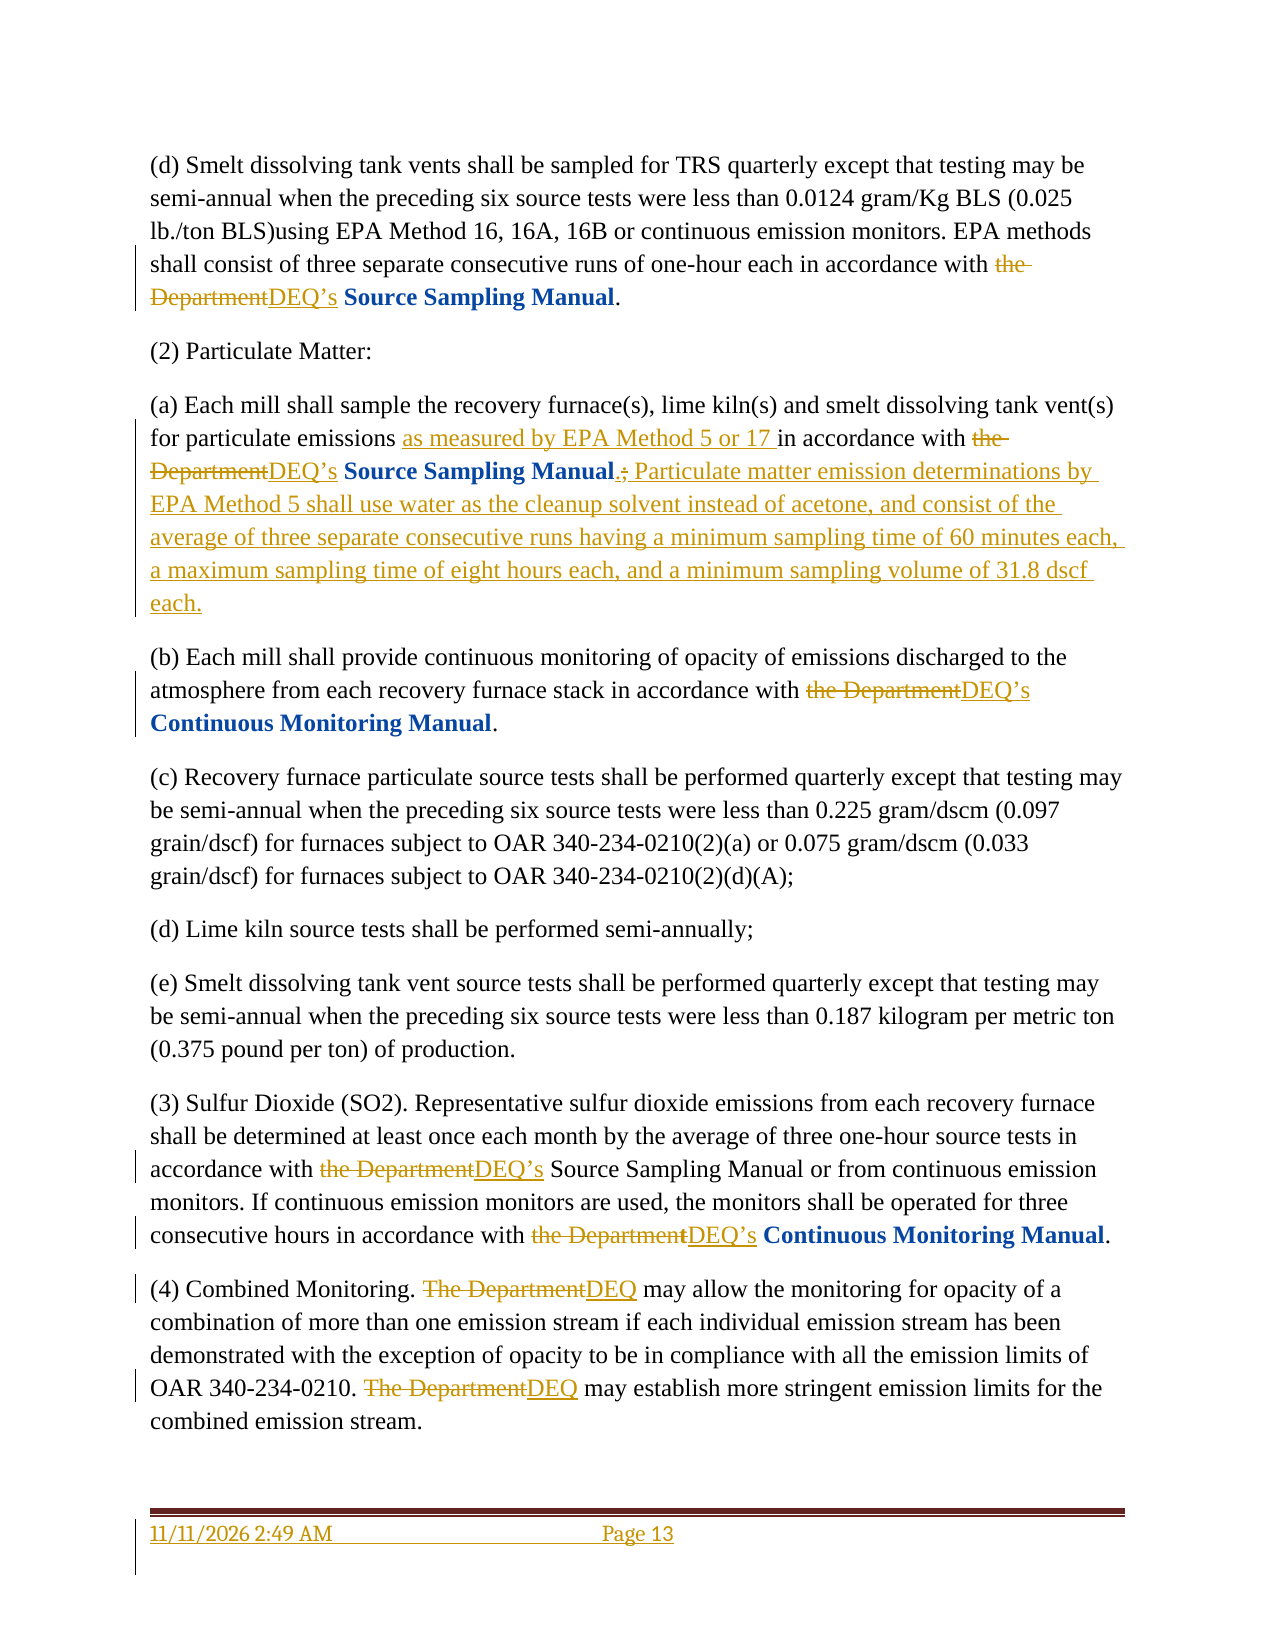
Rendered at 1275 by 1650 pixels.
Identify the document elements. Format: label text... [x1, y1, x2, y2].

text (2) Particulate Matter: [150, 336, 1125, 365]
text (d) Smelt dissolving tank vents shall be sampled for TRS quarterly except that testing may be semi-annual when the preceding six source tests were less than 0.0124 gram/Kg BLS (0.025 lb./ton BLS)using EPA Method 16, 16A, 16B or continuous emission monitors. EPA methods shall consist of three separate consecutive runs of one-hour each in accordance with Source Sampling Manual. [150, 150, 1125, 311]
text (e) Smelt dissolving tank vent source tests shall be performed quarterly except that testing may be semi-annual when the preceding six source tests were less than 0.187 kilogram per metric ton (0.375 pound per ton) of production. [150, 968, 1125, 1063]
text (a) Each mill shall sample the recovery furnace(s), lime kiln(s) and smelt dissolving tank vent(s) for particulate emissions in accordance with Source Sampling Manual [150, 548, 1125, 617]
text (c) Recovery furnace particulate source tests shall be performed quarterly except that testing may be semi-annual when the preceding six source tests were less than 0.225 gram/dscm (0.097 grain/dscf) for furnaces subject to OAR 340-234-0210(2)(a) or 0.075 gram/dscm (0.033 grain/dscf) for furnaces subject to OAR 340-234-0210(2)(d)(A); [150, 762, 1125, 889]
text (3) Sulfur Dioxide (SO2). Representative sulfur dioxide emissions from each recovery furnace shall be determined at least once each month by the average of three one-hour source tests in accordance with Source Sampling Manual or from continuous emission monitors. If continuous emission monitors are used, the monitors shall be operated for three consecutive hours in accordance with Continuous Monitoring Manual. [150, 1088, 1125, 1249]
text (d) Lime kiln source tests shall be performed semi-annually; [150, 914, 1125, 943]
text (4) Combined Monitoring. may allow the monitoring for opacity of a combination of more than one emission stream if each individual emission stream has been demonstrated with the exception of opacity to be in compliance with all the emission limits of OAR 340-234-0210. may establish more stringent emission limits for the combined emission stream. [150, 1274, 1125, 1435]
text (a) Each mill shall sample the recovery furnace(s), lime kiln(s) and smelt dissolving tank vent(s) for particulate emissions in accordance with Source Sampling Manual [150, 390, 1125, 547]
text (b) Each mill shall provide continuous monitoring of opacity of emissions discharged to the atmosphere from each recovery furnace stack in accordance with Continuous Monitoring Manual. [150, 642, 1125, 737]
